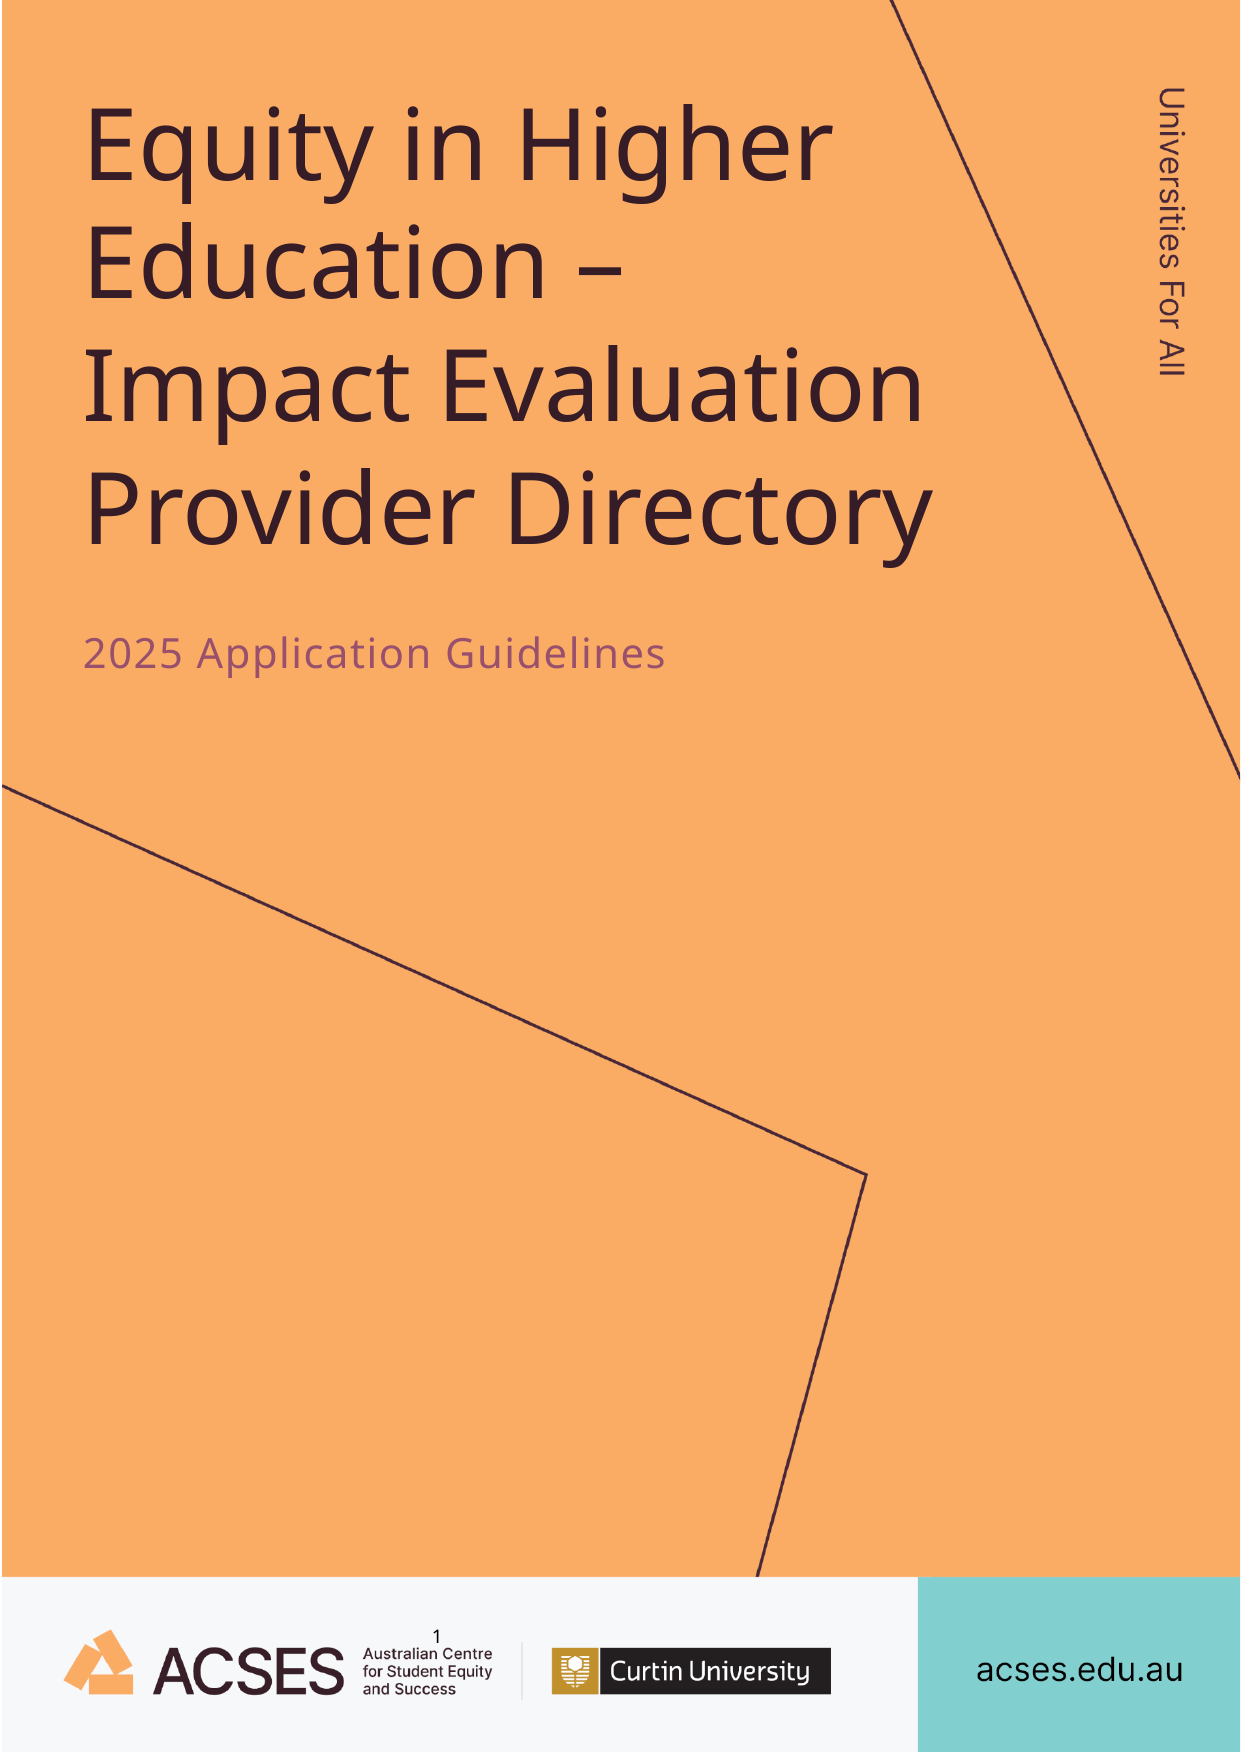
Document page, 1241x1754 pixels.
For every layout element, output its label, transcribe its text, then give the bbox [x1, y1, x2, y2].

title Equity in Higher Education – Impact Evaluation Provider Directory [83, 83, 969, 573]
picture [2, 0, 1241, 1752]
subtitle 2025 Application Guidelines [83, 623, 791, 680]
